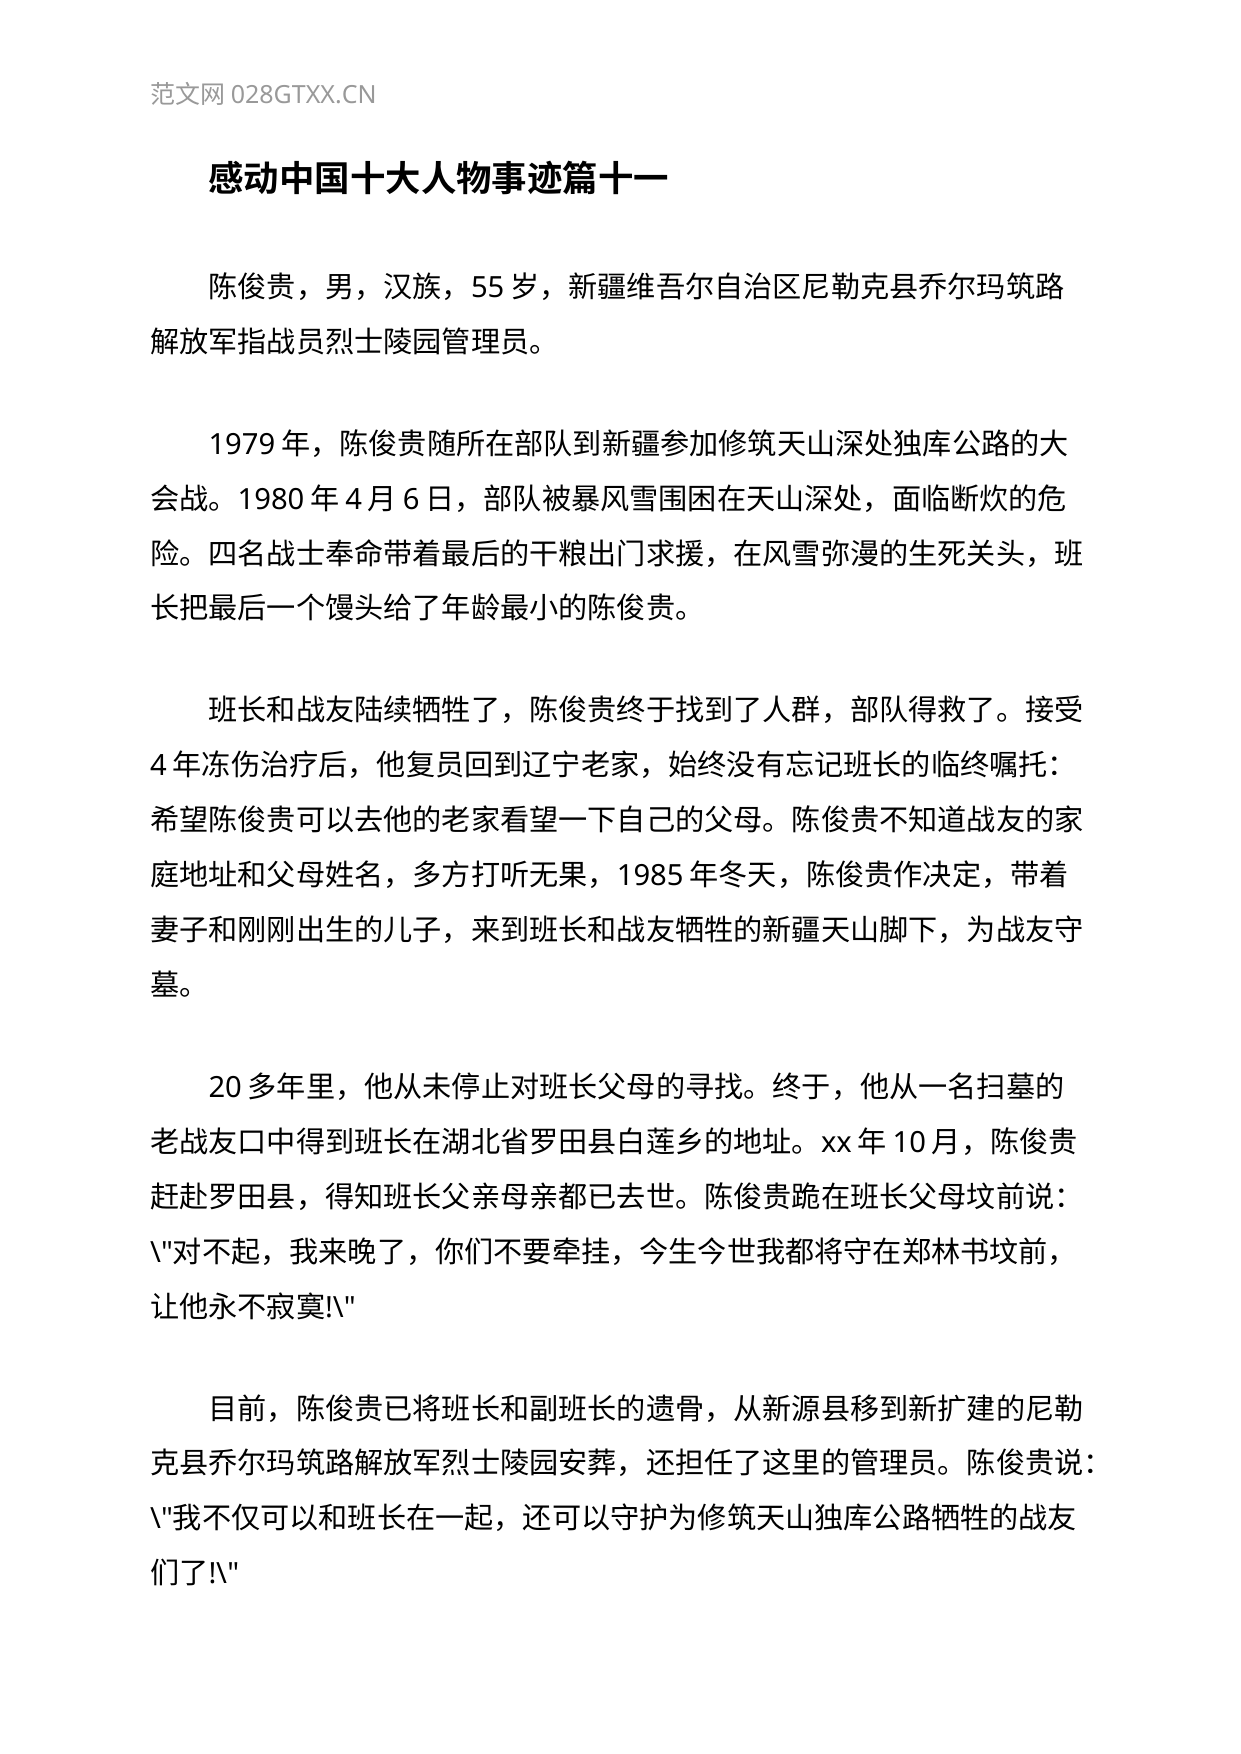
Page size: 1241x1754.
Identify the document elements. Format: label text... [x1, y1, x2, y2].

text 感动中国十大人物事迹篇十一 [150, 150, 1090, 201]
text 目前，陈俊贵已将班长和副班长的遗骨，从新源县移到新扩建的尼勒克县乔尔玛筑路解放军烈士陵园安葬，还担任了这里的管理员。陈俊贵说：\"我不仅可以和班长在一起，还可以守护为修筑天山独库公路牺牲的战友们了!\" [150, 1385, 1090, 1592]
text 陈俊贵，男，汉族，55岁，新疆维吾尔自治区尼勒克县乔尔玛筑路解放军指战员烈士陵园管理员。 [150, 263, 1090, 361]
text 20多年里，他从未停止对班长父母的寻找。终于，他从一名扫墓的老战友口中得到班长在湖北省罗田县白莲乡的地址。xx年10月，陈俊贵赶赴罗田县，得知班长父亲母亲都已去世。陈俊贵跪在班长父母坟前说：\"对不起，我来晚了，你们不要牵挂，今生今世我都将守在郑林书坟前，让他永不寂寞!\" [150, 1063, 1090, 1326]
text 班长和战友陆续牺牲了，陈俊贵终于找到了人群，部队得救了。接受4年冻伤治疗后，他复员回到辽宁老家，始终没有忘记班长的临终嘱托：希望陈俊贵可以去他的老家看望一下自己的父母。陈俊贵不知道战友的家庭地址和父母姓名，多方打听无果，1985年冬天，陈俊贵作决定，带着妻子和刚刚出生的儿子，来到班长和战友牺牲的新疆天山脚下，为战友守墓。 [150, 687, 1090, 1004]
text 1979年，陈俊贵随所在部队到新疆参加修筑天山深处独库公路的大会战。1980年4月6日，部队被暴风雪围困在天山深处，面临断炊的危险。四名战士奉命带着最后的干粮出门求援，在风雪弥漫的生死关头，班长把最后一个馒头给了年龄最小的陈俊贵。 [150, 420, 1090, 627]
